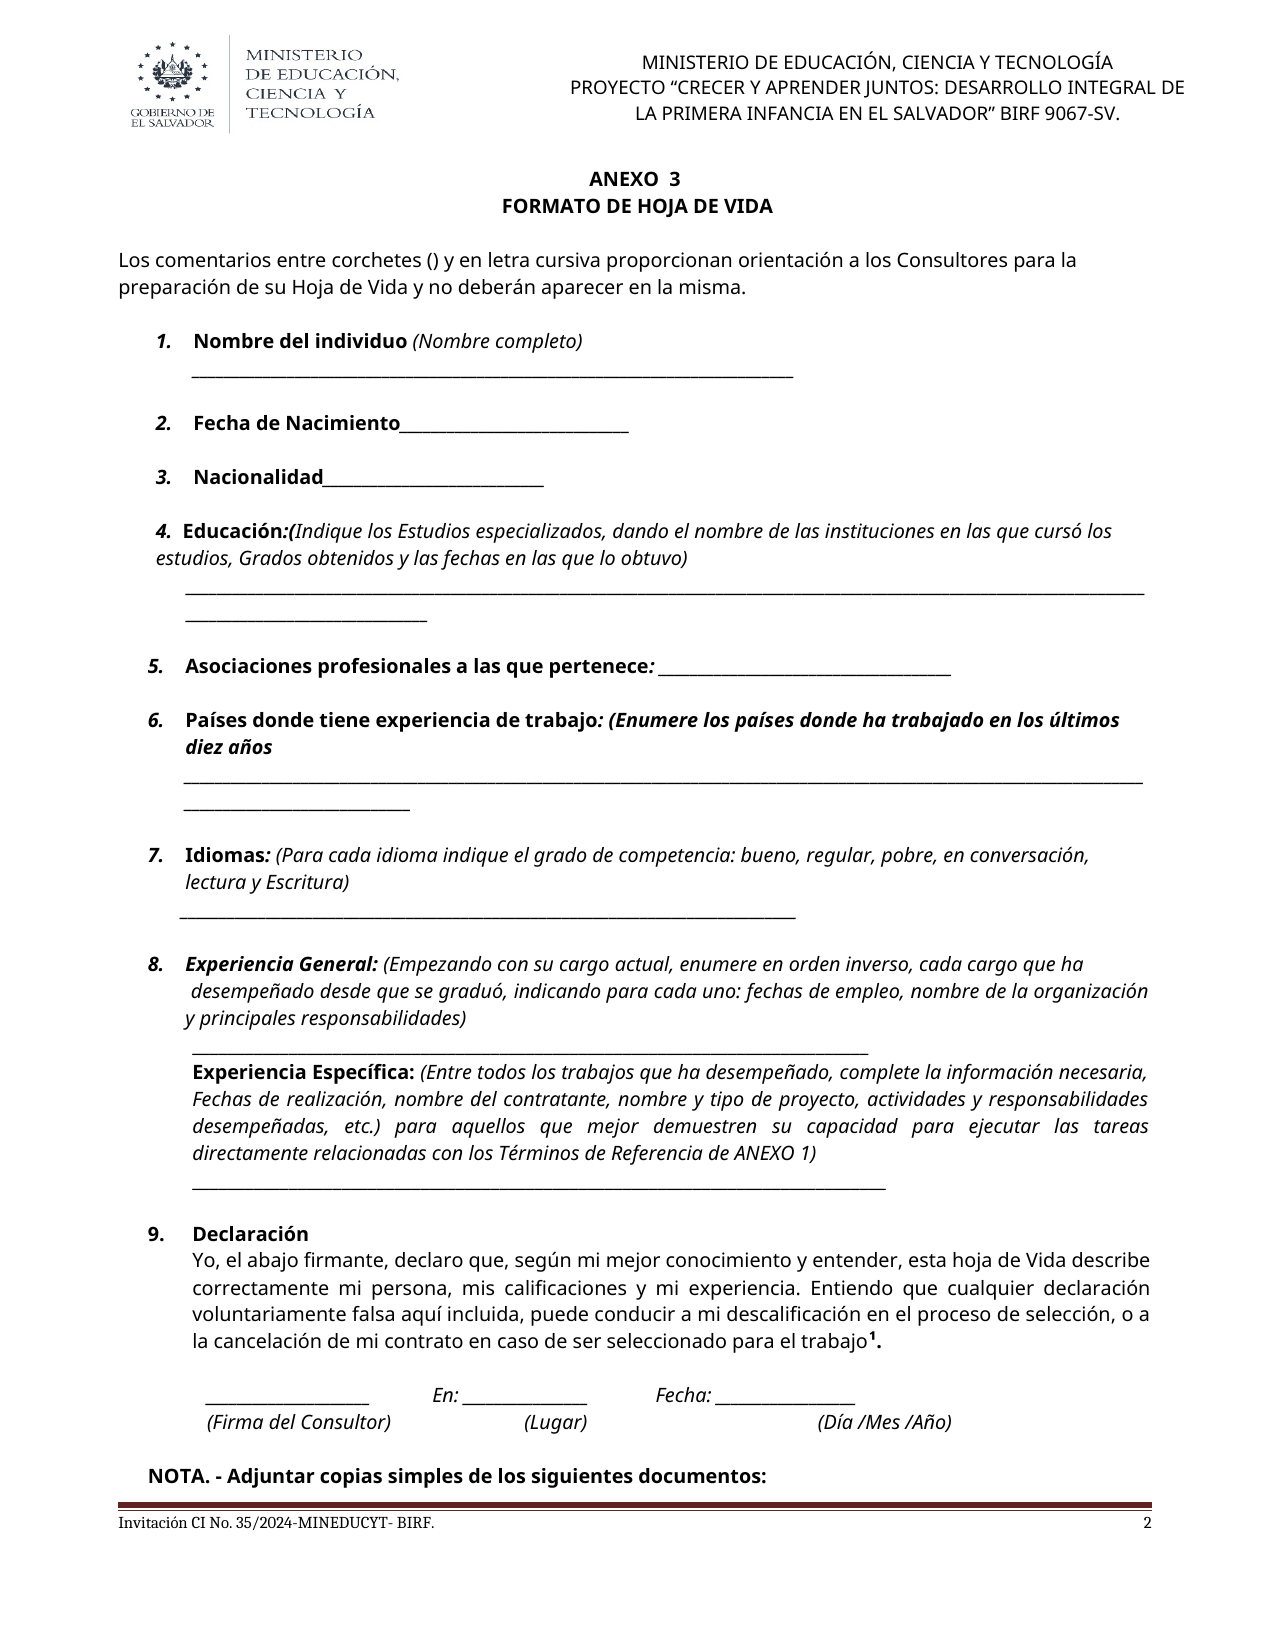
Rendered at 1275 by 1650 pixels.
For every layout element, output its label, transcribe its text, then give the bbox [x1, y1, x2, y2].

text FORMATO DE HOJA DE VIDA [118, 192, 1152, 219]
text Experiencia Específica: (Entre todos los trabajos que ha desempeñado, complete la información necesaria, Fechas de realización, nombre del contratante, nombre y tipo de proyecto, actividades y responsabilidades desempeñadas, etc.) para aquellos que mejor demuestren su capacidad para ejecutar las tareas directamente relacionadas con los Términos de Referencia de ANEXO 1) [192, 1058, 1152, 1166]
text _____________________________________________________________________________ [192, 1031, 1152, 1058]
list (Firma del Consultor) (Lugar) (Día /Mes /Año) [207, 1409, 1152, 1436]
text 4. Educación:(Indique los Estudios especializados, dando el nombre de las instituciones en las que cursó los estudios, Grados obtenidos y las fechas en las que lo obtuvo) [156, 517, 1152, 571]
list Idiomas: (Para cada idioma indique el grado de competencia: bueno, regular, pobre, en conversación, lectura y Escritura) [148, 841, 1152, 895]
list _______________________________________________________________________________ [156, 895, 1152, 922]
text ANEXO 3 [118, 166, 1152, 192]
picture [118, 29, 406, 137]
list Nombre del individuo (Nombre completo) ____________________________________________________________________________ [156, 327, 1152, 381]
list desempeñado desde que se graduó, indicando para cada uno: fechas de empleo, nombre de la organización y principales responsabilidades) [185, 977, 1152, 1031]
list Experiencia General: (Empezando con su cargo actual, enumere en orden inverso, cada cargo que ha [148, 950, 1152, 977]
list Nacionalidad____________________________ [156, 463, 1152, 490]
list Asociaciones profesionales a las que pertenece: _____________________________________ [148, 652, 1152, 679]
text Los comentarios entre corchetes () y en letra cursiva proporcionan orientación a los Consultores para la preparación de su Hoja de Vida y no deberán aparecer en la misma. [118, 246, 1152, 300]
list _______________________________________________________________________________ [192, 1166, 1152, 1193]
list Países donde tiene experiencia de trabajo: (Enumere los países donde ha trabajado en los últimos diez años [148, 706, 1152, 760]
text Yo, el abajo firmante, declaro que, según mi mejor conocimiento y entender, esta hoja de Vida describe correctamente mi persona, mis calificaciones y mi experiencia. Entiendo que cualquier declaración voluntariamente falsa aquí incluida, puede conducir a mi descalificación en el proceso de selección, o a la cancelación de mi contrato en caso de ser seleccionado para el trabajo¹. [192, 1247, 1152, 1355]
list _____________________ En: ________________ Fecha: __________________ [207, 1382, 1152, 1409]
text NOTA. - Adjuntar copias simples de los siguientes documentos: [148, 1463, 1152, 1489]
list __________________________________________________________________________________________________________________________________________________________ [187, 571, 1152, 625]
list Fecha de Nacimiento_____________________________ [156, 409, 1152, 436]
list ________________________________________________________________________________________________________________________________________________________ [185, 760, 1152, 814]
list Declaración [148, 1220, 1152, 1247]
